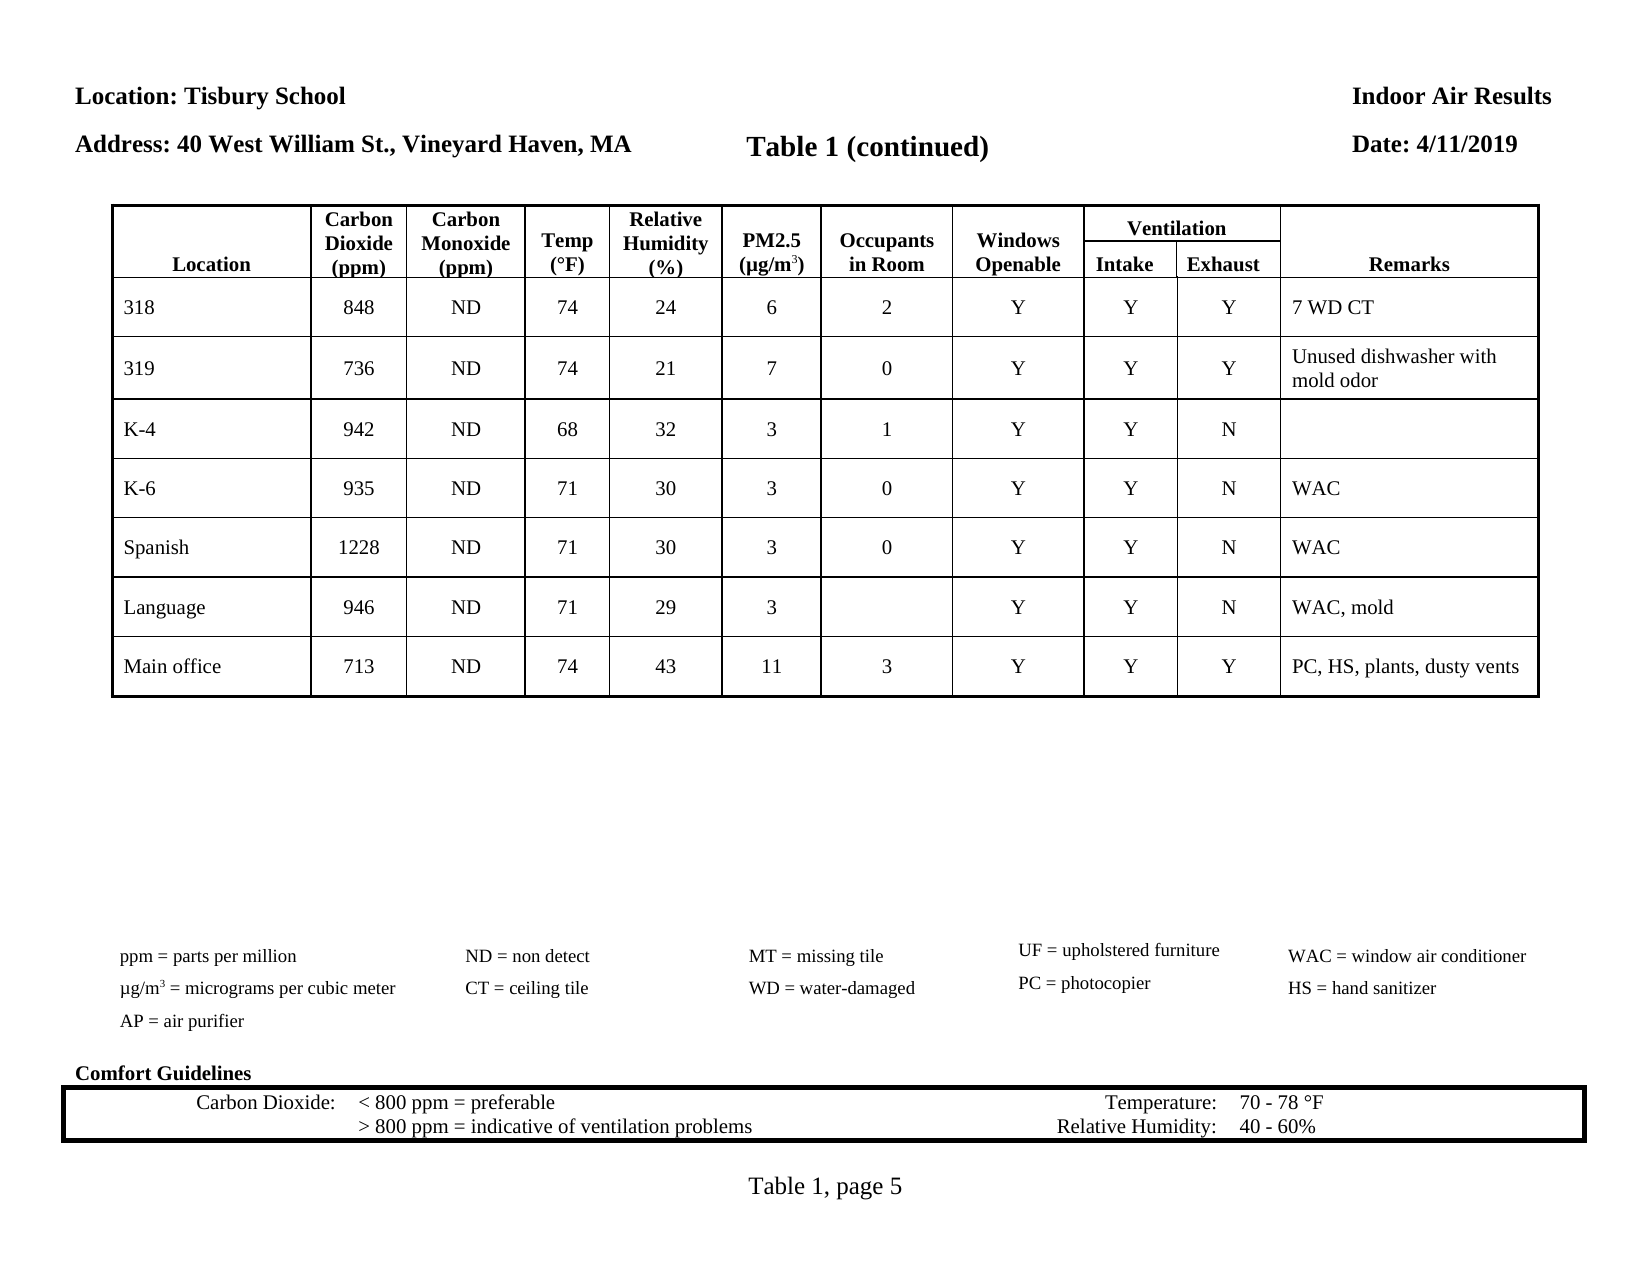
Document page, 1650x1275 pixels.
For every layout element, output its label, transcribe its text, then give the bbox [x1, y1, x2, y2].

table_header Temp (°F) [526, 207, 609, 276]
table_cell PC, HS, plants, dusty vents [1281, 637, 1537, 695]
table_cell 0 [822, 337, 952, 398]
table_cell Unused dishwasher with mold odor [1281, 337, 1537, 398]
table_cell 29 [610, 578, 721, 636]
table_cell 11 [723, 637, 820, 695]
table_cell 0 [822, 518, 952, 576]
table_cell Y [1085, 459, 1177, 517]
table_cell 6 [723, 278, 820, 336]
table_cell 713 [312, 637, 406, 695]
table_cell Y [1085, 518, 1177, 576]
table_cell 7 [723, 337, 820, 398]
table_cell 1 [822, 400, 952, 457]
table_cell 7 WD CT [1281, 278, 1537, 336]
table_cell Y [953, 518, 1083, 576]
table_cell Language [114, 578, 310, 636]
table_cell 43 [610, 637, 721, 695]
table_cell 2 [822, 278, 952, 336]
table_cell 74 [526, 278, 609, 336]
table_cell 0 [822, 459, 952, 517]
table_cell Y [953, 578, 1083, 636]
table_cell Y [1178, 337, 1280, 398]
table_cell 74 [526, 637, 609, 695]
table_cell WAC [1281, 518, 1537, 576]
table_cell Y [1178, 278, 1280, 336]
table_cell [822, 578, 952, 636]
table_cell 30 [610, 518, 721, 576]
table_cell ND [407, 337, 524, 398]
table_cell 24 [610, 278, 721, 336]
table_cell ND [407, 459, 524, 517]
table_cell Intake [1085, 242, 1176, 276]
table_cell Y [953, 459, 1083, 517]
table_cell 935 [312, 459, 406, 517]
table_cell Y [1178, 637, 1280, 695]
table_cell Y [1085, 637, 1177, 695]
table_cell 32 [610, 400, 721, 457]
table_cell Spanish [114, 518, 310, 576]
table_cell Y [953, 278, 1083, 336]
table_header PM2.5 (µg/m3) [723, 207, 820, 276]
table_cell N [1178, 518, 1280, 576]
table_cell N [1178, 400, 1280, 457]
table_cell 71 [526, 578, 609, 636]
table_cell 71 [526, 459, 609, 517]
table_cell 3 [723, 518, 820, 576]
table_cell 736 [312, 337, 406, 398]
table_cell 1228 [312, 518, 406, 576]
table_cell Y [1085, 337, 1177, 398]
table_cell 318 [114, 278, 310, 336]
table_cell 3 [723, 459, 820, 517]
table_cell 319 [114, 337, 310, 398]
table_cell K-6 [114, 459, 310, 517]
table_cell WAC [1281, 459, 1537, 517]
table_cell ND [407, 637, 524, 695]
table_cell Y [1085, 400, 1177, 457]
table_header Location [114, 207, 310, 276]
table_cell [1281, 400, 1537, 457]
table_cell N [1178, 578, 1280, 636]
table_cell 30 [610, 459, 721, 517]
table_header Relative Humidity (%) [610, 207, 721, 276]
table_cell 942 [312, 400, 406, 457]
table_cell Exhaust [1177, 242, 1280, 276]
table_header Remarks [1281, 207, 1537, 276]
table_cell 848 [312, 278, 406, 336]
table_cell ND [407, 278, 524, 336]
table_header Carbon Monoxide (ppm) [407, 207, 524, 276]
table_cell N [1178, 459, 1280, 517]
table_cell 71 [526, 518, 609, 576]
table_cell 68 [526, 400, 609, 457]
table_header Windows Openable [953, 207, 1083, 276]
table_cell ND [407, 518, 524, 576]
table_cell ND [407, 578, 524, 636]
table_cell 946 [312, 578, 406, 636]
table_cell 3 [723, 578, 820, 636]
table_cell Y [953, 400, 1083, 457]
table_cell ND [407, 400, 524, 457]
table_cell WAC, mold [1281, 578, 1537, 636]
table_cell 74 [526, 337, 609, 398]
table_cell 21 [610, 337, 721, 398]
table_cell 3 [822, 637, 952, 695]
table_header Ventilation [1085, 207, 1280, 240]
table_header Carbon Dioxide (ppm) [312, 207, 406, 276]
table_header Occupants in Room [822, 207, 952, 276]
table_cell Y [953, 337, 1083, 398]
table_cell Y [1085, 578, 1177, 636]
table_cell Y [1085, 278, 1177, 336]
table_cell K-4 [114, 400, 310, 457]
table_cell Main office [114, 637, 310, 695]
table_cell 3 [723, 400, 820, 457]
table_cell Y [953, 637, 1083, 695]
